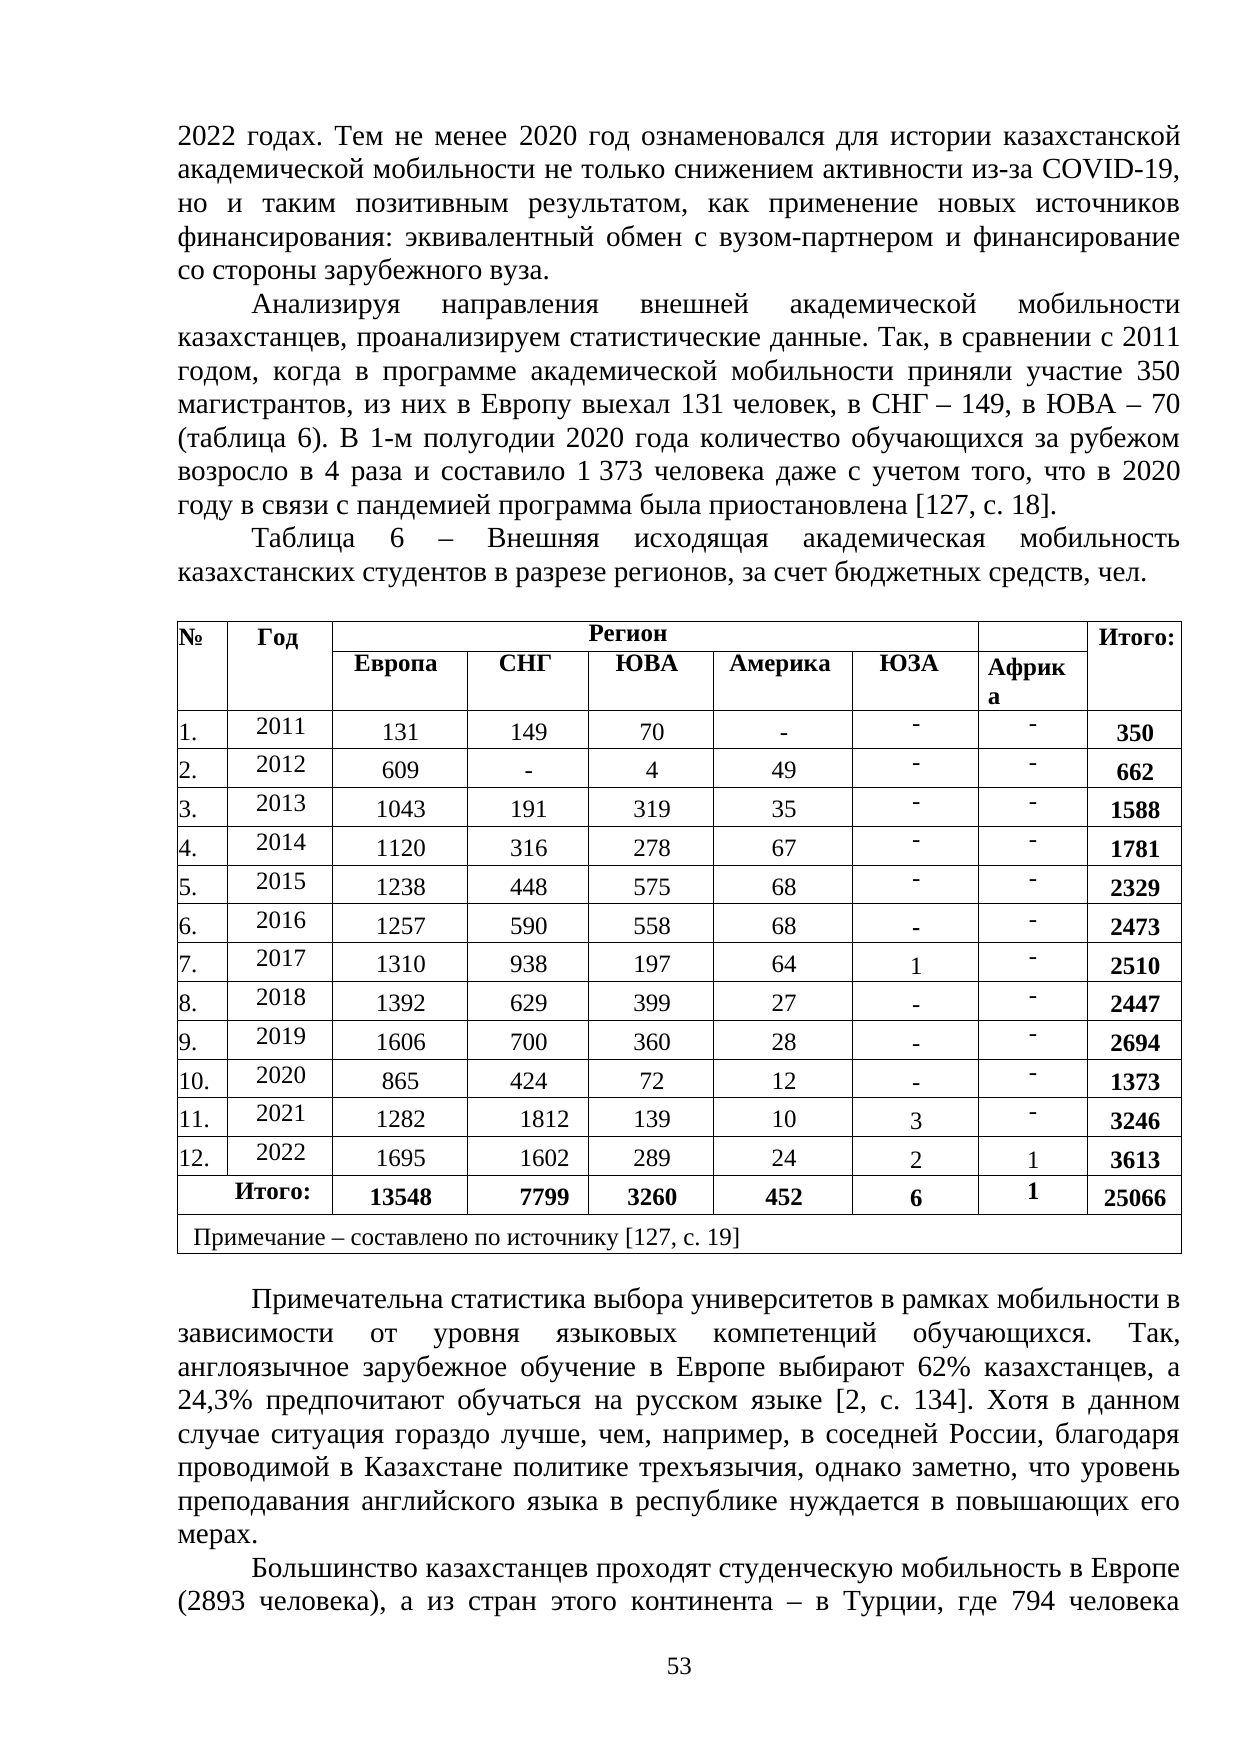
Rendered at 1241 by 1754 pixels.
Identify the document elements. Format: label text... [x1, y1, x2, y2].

table_header Год [228, 622, 332, 709]
table_cell - [979, 982, 1087, 1020]
table_cell - [979, 1060, 1087, 1097]
table_cell 350 [1088, 711, 1181, 748]
table_cell 2013 [228, 788, 332, 826]
table_cell - [979, 749, 1087, 787]
table_cell Итого: [178, 1176, 332, 1214]
table_cell 2694 [1088, 1021, 1181, 1059]
table_cell Европа [333, 652, 467, 709]
table_cell 7. [178, 943, 227, 981]
table_cell 424 [468, 1060, 588, 1097]
table_cell 2473 [1088, 904, 1181, 942]
table_cell 5. [178, 866, 227, 903]
table_cell 1588 [1088, 788, 1181, 826]
table_cell 49 [714, 749, 852, 787]
table_cell 360 [589, 1021, 713, 1059]
table_cell 1238 [333, 866, 467, 903]
table_cell - [979, 1098, 1087, 1136]
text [177, 1550, 1181, 1617]
table_cell 10 [714, 1098, 852, 1136]
text Анализируя направления внешней академической мобильности казахстанцев, проанализируем статистические данные. Так, в сравнении с 2011 годом, когда в программе академической мобильности приняли участие 350 магистрантов, из них в Европу выехал 131 человек, в СНГ – 149, в ЮВА – 70 (таблица 6). В 1-м полугодии 2020 года количество обучающихся за рубежом возросло в 4 раза и составило 1 373 человека даже с учетом того, что в 2020 году в связи с пандемией программа была приостановлена [127, с. 18]. [177, 286, 1181, 521]
table_cell 2016 [228, 904, 332, 942]
table_cell 1 [853, 943, 978, 981]
table_cell 1781 [1088, 827, 1181, 865]
table_cell - [853, 904, 978, 942]
table_header № [178, 622, 227, 709]
table_cell СНГ [468, 652, 588, 709]
table_cell 10. [178, 1060, 227, 1097]
table_cell 11. [178, 1098, 227, 1136]
table_cell 2018 [228, 982, 332, 1020]
text Примечательна статистика выбора университетов в рамках мобильности в зависимости от уровня языковых компетенций обучающихся. Так, англоязычное зарубежное обучение в Европе выбирают 62% казахстанцев, а 24,3% предпочитают обучаться на русском языке [2, с. 134]. Хотя в данном случае ситуация гораздо лучше, чем, например, в соседней России, благодаря проводимой в Казахстане политике трехъязычия, однако заметно, что уровень преподавания английского языка в республике нуждается в повышающих его мерах. [177, 1282, 1181, 1550]
table_cell 68 [714, 904, 852, 942]
table_cell 609 [333, 749, 467, 787]
table_cell 865 [333, 1060, 467, 1097]
table_cell 6. [178, 904, 227, 942]
table_cell 1282 [333, 1098, 467, 1136]
table_cell 1257 [333, 904, 467, 942]
table_cell - [979, 1021, 1087, 1059]
table_cell 3260 [589, 1176, 713, 1214]
table_cell 4. [178, 827, 227, 865]
table_cell 2 [853, 1137, 978, 1175]
table_cell Америка [714, 652, 852, 709]
table_cell Африка [979, 652, 1087, 709]
table_cell 2020 [228, 1060, 332, 1097]
table_cell 68 [714, 866, 852, 903]
table_cell 662 [1088, 749, 1181, 787]
table_cell 1812 [468, 1098, 588, 1136]
table_header [979, 622, 1087, 651]
table_cell 3613 [1088, 1137, 1181, 1175]
table_cell 1373 [1088, 1060, 1181, 1097]
table_cell 3246 [1088, 1098, 1181, 1136]
table_cell 72 [589, 1060, 713, 1097]
table_cell - [853, 982, 978, 1020]
table_cell 3. [178, 788, 227, 826]
table_cell 1606 [333, 1021, 467, 1059]
table_cell - [714, 711, 852, 748]
table_cell 4 [589, 749, 713, 787]
table_cell - [979, 711, 1087, 748]
table_cell 2. [178, 749, 227, 787]
table_cell - [468, 749, 588, 787]
table_cell 1392 [333, 982, 467, 1020]
table_cell - [979, 788, 1087, 826]
table_cell 2014 [228, 827, 332, 865]
table_cell 319 [589, 788, 713, 826]
table_cell 399 [589, 982, 713, 1020]
table_cell 28 [714, 1021, 852, 1059]
table_cell 2015 [228, 866, 332, 903]
table_cell 70 [589, 711, 713, 748]
table_cell 2510 [1088, 943, 1181, 981]
table_cell 575 [589, 866, 713, 903]
table_cell - [853, 1021, 978, 1059]
table_cell 1043 [333, 788, 467, 826]
table_cell 27 [714, 982, 852, 1020]
table_cell 131 [333, 711, 467, 748]
table_cell 67 [714, 827, 852, 865]
table_cell 590 [468, 904, 588, 942]
table_cell 12 [714, 1060, 852, 1097]
table_cell 6 [853, 1176, 978, 1214]
table_cell 629 [468, 982, 588, 1020]
table_cell - [979, 827, 1087, 865]
table_cell 452 [714, 1176, 852, 1214]
table_cell 8. [178, 982, 227, 1020]
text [177, 118, 1181, 286]
table_cell 7799 [468, 1176, 588, 1214]
text Таблица 6 – Внешняя исходящая академическая мобильность казахстанских студентов в разрезе регионов, за счет бюджетных средств, чел. [177, 521, 1181, 588]
table_cell 24 [714, 1137, 852, 1175]
table_cell - [979, 943, 1087, 981]
table_cell 289 [589, 1137, 713, 1175]
table_cell ЮЗА [853, 652, 978, 709]
table_cell 278 [589, 827, 713, 865]
table_cell 938 [468, 943, 588, 981]
table_cell 1310 [333, 943, 467, 981]
table_cell 2011 [228, 711, 332, 748]
table_header Регион [333, 622, 978, 651]
table_cell 35 [714, 788, 852, 826]
table_cell Примечание – составлено по источнику [127, с. 19] [178, 1215, 1181, 1253]
table_cell 2019 [228, 1021, 332, 1059]
table_cell - [853, 827, 978, 865]
table_cell 9. [178, 1021, 227, 1059]
table_header Итого: [1088, 622, 1181, 709]
table_cell - [979, 904, 1087, 942]
table_cell 1602 [468, 1137, 588, 1175]
table_cell - [853, 711, 978, 748]
table_cell - [853, 1060, 978, 1097]
table_cell 3 [853, 1098, 978, 1136]
table_cell - [853, 788, 978, 826]
table_cell 149 [468, 711, 588, 748]
table_cell 191 [468, 788, 588, 826]
table_cell 13548 [333, 1176, 467, 1214]
table_cell 139 [589, 1098, 713, 1136]
table_cell 1 [979, 1176, 1087, 1214]
table_cell 2021 [228, 1098, 332, 1136]
table_cell 1120 [333, 827, 467, 865]
table_cell 12. [178, 1137, 227, 1175]
table_cell 25066 [1088, 1176, 1181, 1214]
table_cell 2329 [1088, 866, 1181, 903]
table_cell 2022 [228, 1137, 332, 1175]
table_cell 1695 [333, 1137, 467, 1175]
table_cell 64 [714, 943, 852, 981]
table_cell 316 [468, 827, 588, 865]
table_cell 2017 [228, 943, 332, 981]
table_cell 2012 [228, 749, 332, 787]
table_cell ЮВА [589, 652, 713, 709]
table_cell 558 [589, 904, 713, 942]
table_cell 1 [979, 1137, 1087, 1175]
table_cell 197 [589, 943, 713, 981]
table_cell 448 [468, 866, 588, 903]
table_cell 1. [178, 711, 227, 748]
table_cell - [853, 749, 978, 787]
table_cell 700 [468, 1021, 588, 1059]
table_cell 2447 [1088, 982, 1181, 1020]
table_cell - [853, 866, 978, 903]
table_cell - [979, 866, 1087, 903]
